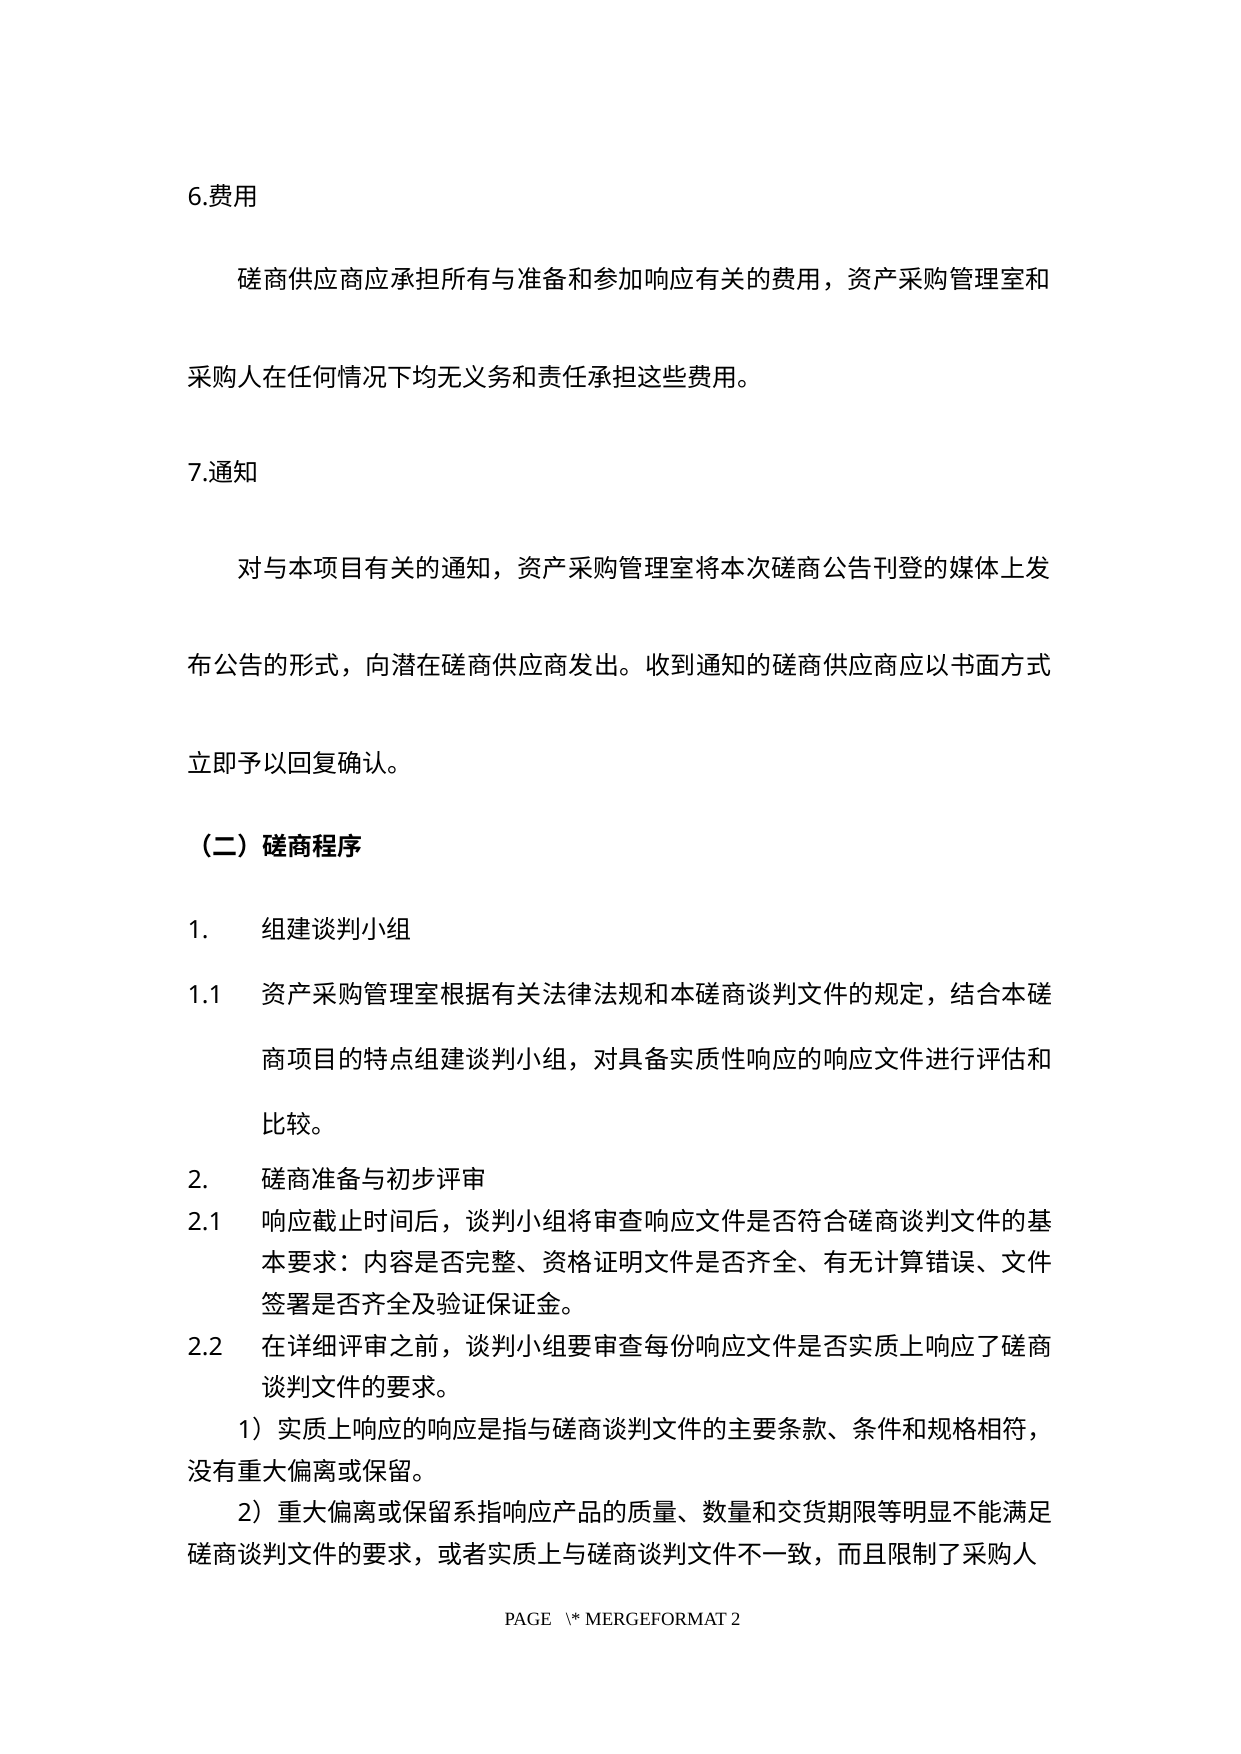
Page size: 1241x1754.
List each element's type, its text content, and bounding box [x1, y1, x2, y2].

text 1）实质上响应的响应是指与磋商谈判文件的主要条款、条件和规格相符，没有重大偏离或保留。 [187, 1405, 1053, 1488]
text 6.费用 [187, 162, 1053, 227]
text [187, 1488, 1053, 1572]
text （二）磋商程序 [187, 812, 1053, 877]
list 在详细评审之前，谈判小组要审查每份响应文件是否实质上响应了磋商谈判文件的要求。 [187, 1322, 1053, 1405]
text 对与本项目有关的通知，资产采购管理室将本次磋商公告刊登的媒体上发布公告的形式，向潜在磋商供应商发出。收到通知的磋商供应商应以书面方式立即予以回复确认。 [187, 534, 1053, 794]
text 7.通知 [187, 438, 1053, 503]
list 响应截止时间后，谈判小组将审查响应文件是否符合磋商谈判文件的基本要求：内容是否完整、资格证明文件是否齐全、有无计算错误、文件签署是否齐全及验证保证金。 [187, 1197, 1053, 1322]
text 磋商供应商应承担所有与准备和参加响应有关的费用，资产采购管理室和采购人在任何情况下均无义务和责任承担这些费用。 [187, 245, 1053, 408]
list 资产采购管理室根据有关法律法规和本磋商谈判文件的规定，结合本磋商项目的特点组建谈判小组，对具备实质性响应的响应文件进行评估和比较。 [187, 960, 1053, 1155]
list 组建谈判小组 [187, 895, 1053, 960]
list 磋商准备与初步评审 [187, 1155, 1053, 1197]
